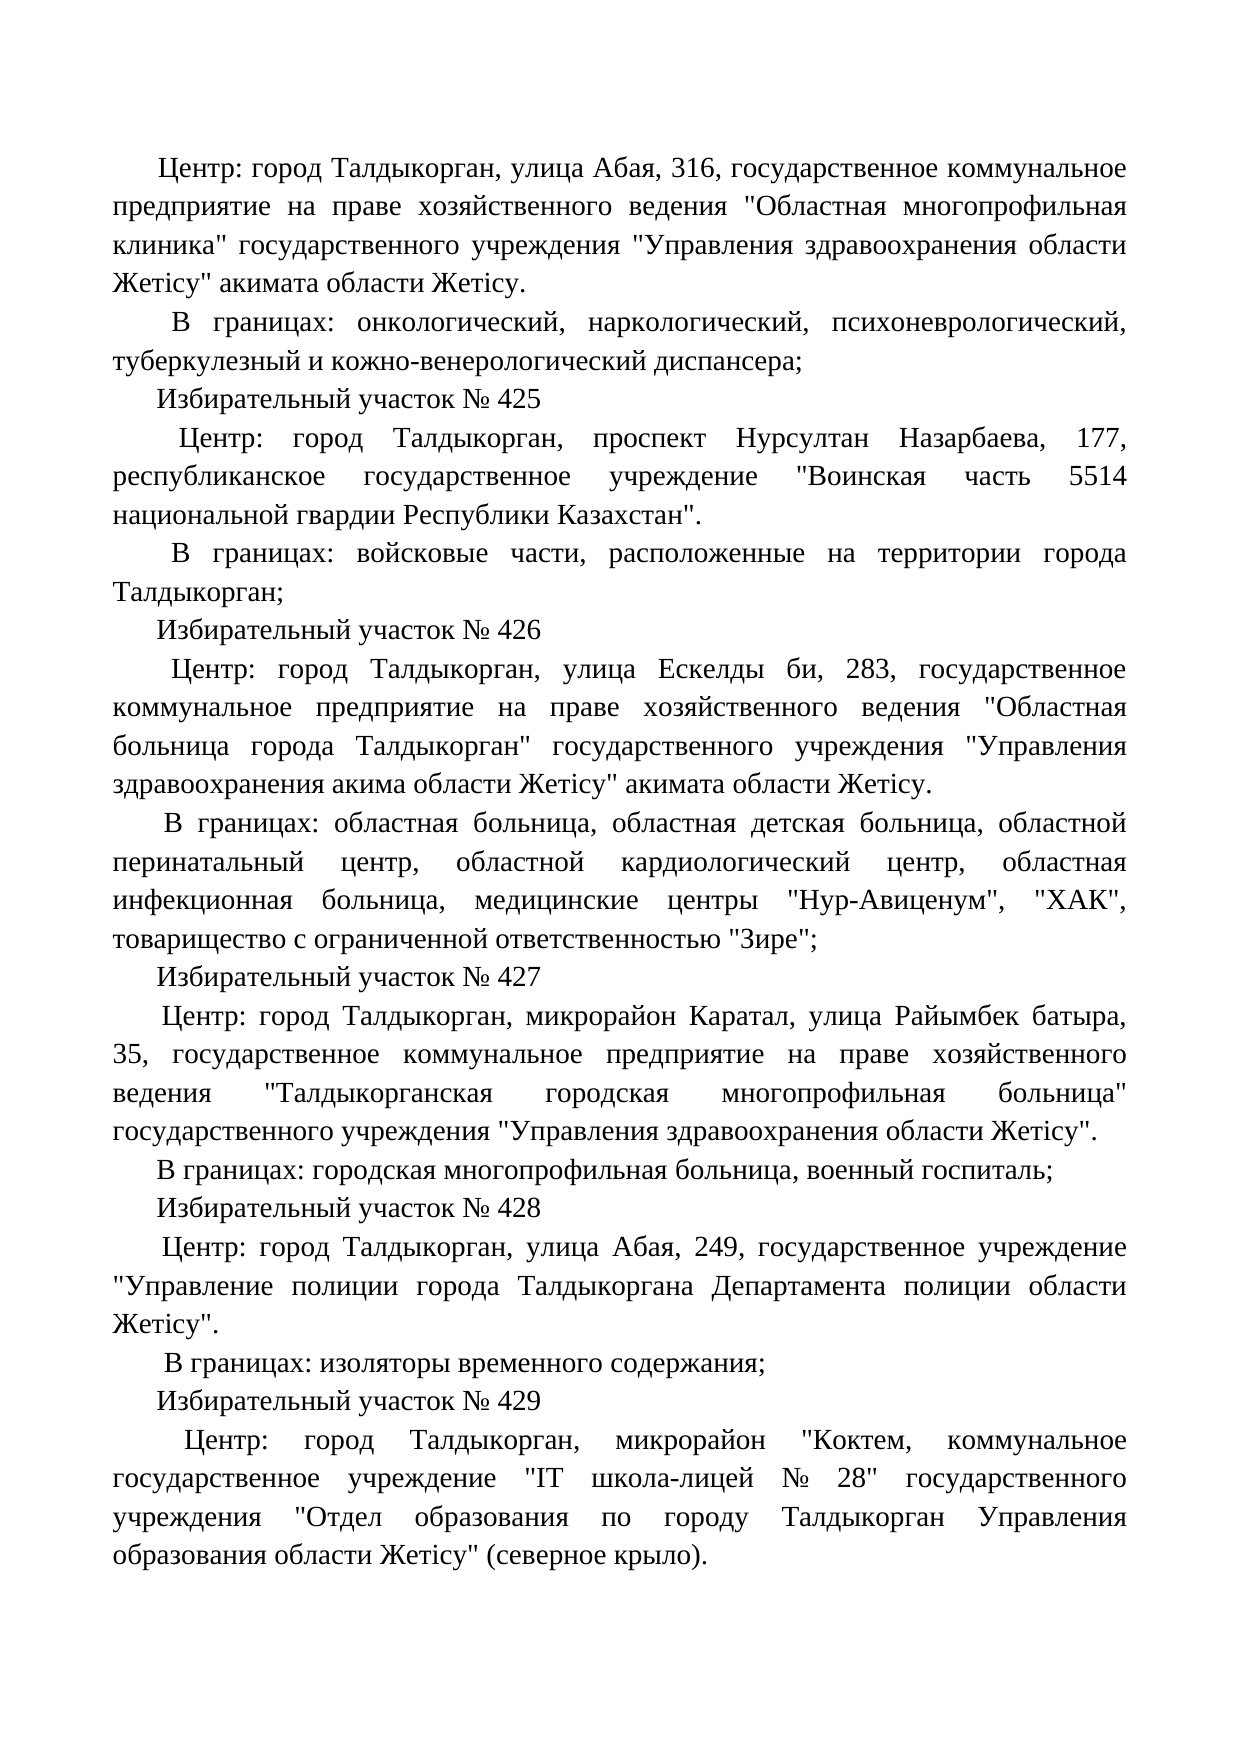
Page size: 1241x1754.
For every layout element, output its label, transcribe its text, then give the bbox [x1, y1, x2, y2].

text В границах: областная больница, областная детская больница, областной перинатальный центр, областной кардиологический центр, областная инфекционная больница, медицинские центры "Нур-Авиценум", "ХАК", товарищество с ограниченной ответственностью "Зире"; [112, 805, 1128, 954]
text Центр: город Талдыкорган, проспект Нурсултан Назарбаева, 177, республиканское государственное учреждение "Воинская часть 5514 национальной гвардии Республики Казахстан". [112, 420, 1128, 530]
text Центр: город Талдыкорган, улица Абая, 316, государственное коммунальное предприятие на праве хозяйственного ведения "Областная многопрофильная клиника" государственного учреждения "Управления здравоохранения области Жетісу" акимата области Жетісу. [112, 150, 1128, 299]
text В границах: онкологический, наркологический, психоневрологический, туберкулезный и кожно-венерологический диспансера; [112, 304, 1128, 376]
text В границах: изоляторы временного содержания; [112, 1345, 1128, 1378]
text Избирательный участок № 425 [112, 381, 1128, 415]
text Избирательный участок № 427 [112, 959, 1128, 993]
text Центр: город Талдыкорган, микрорайон "Коктем, коммунальное государственное учреждение "IT школа-лицей № 28" государственного учреждения "Отдел образования по городу Талдыкорган Управления образования области Жетісу" (северное крыло). [112, 1422, 1128, 1571]
text Центр: город Талдыкорган, улица Абая, 249, государственное учреждение "Управление полиции города Талдыкоргана Департамента полиции области Жетісу". [112, 1229, 1128, 1340]
text Центр: город Талдыкорган, улица Ескелды би, 283, государственное коммунальное предприятие на праве хозяйственного ведения "Областная больница города Талдыкорган" государственного учреждения "Управления здравоохранения акима области Жетісу" акимата области Жетісу. [112, 651, 1128, 800]
text Избирательный участок № 429 [112, 1383, 1128, 1417]
text Избирательный участок № 428 [112, 1191, 1128, 1224]
text Избирательный участок № 426 [112, 612, 1128, 646]
text Центр: город Талдыкорган, микрорайон Каратал, улица Райымбек батыра, 35, государственное коммунальное предприятие на праве хозяйственного ведения "Талдыкорганская городская многопрофильная больница" государственного учреждения "Управления здравоохранения области Жетісу". [112, 998, 1128, 1147]
text В границах: войсковые части, расположенные на территории города Талдыкорган; [112, 535, 1128, 607]
text В границах: городская многопрофильная больница, военный госпиталь; [112, 1152, 1128, 1186]
